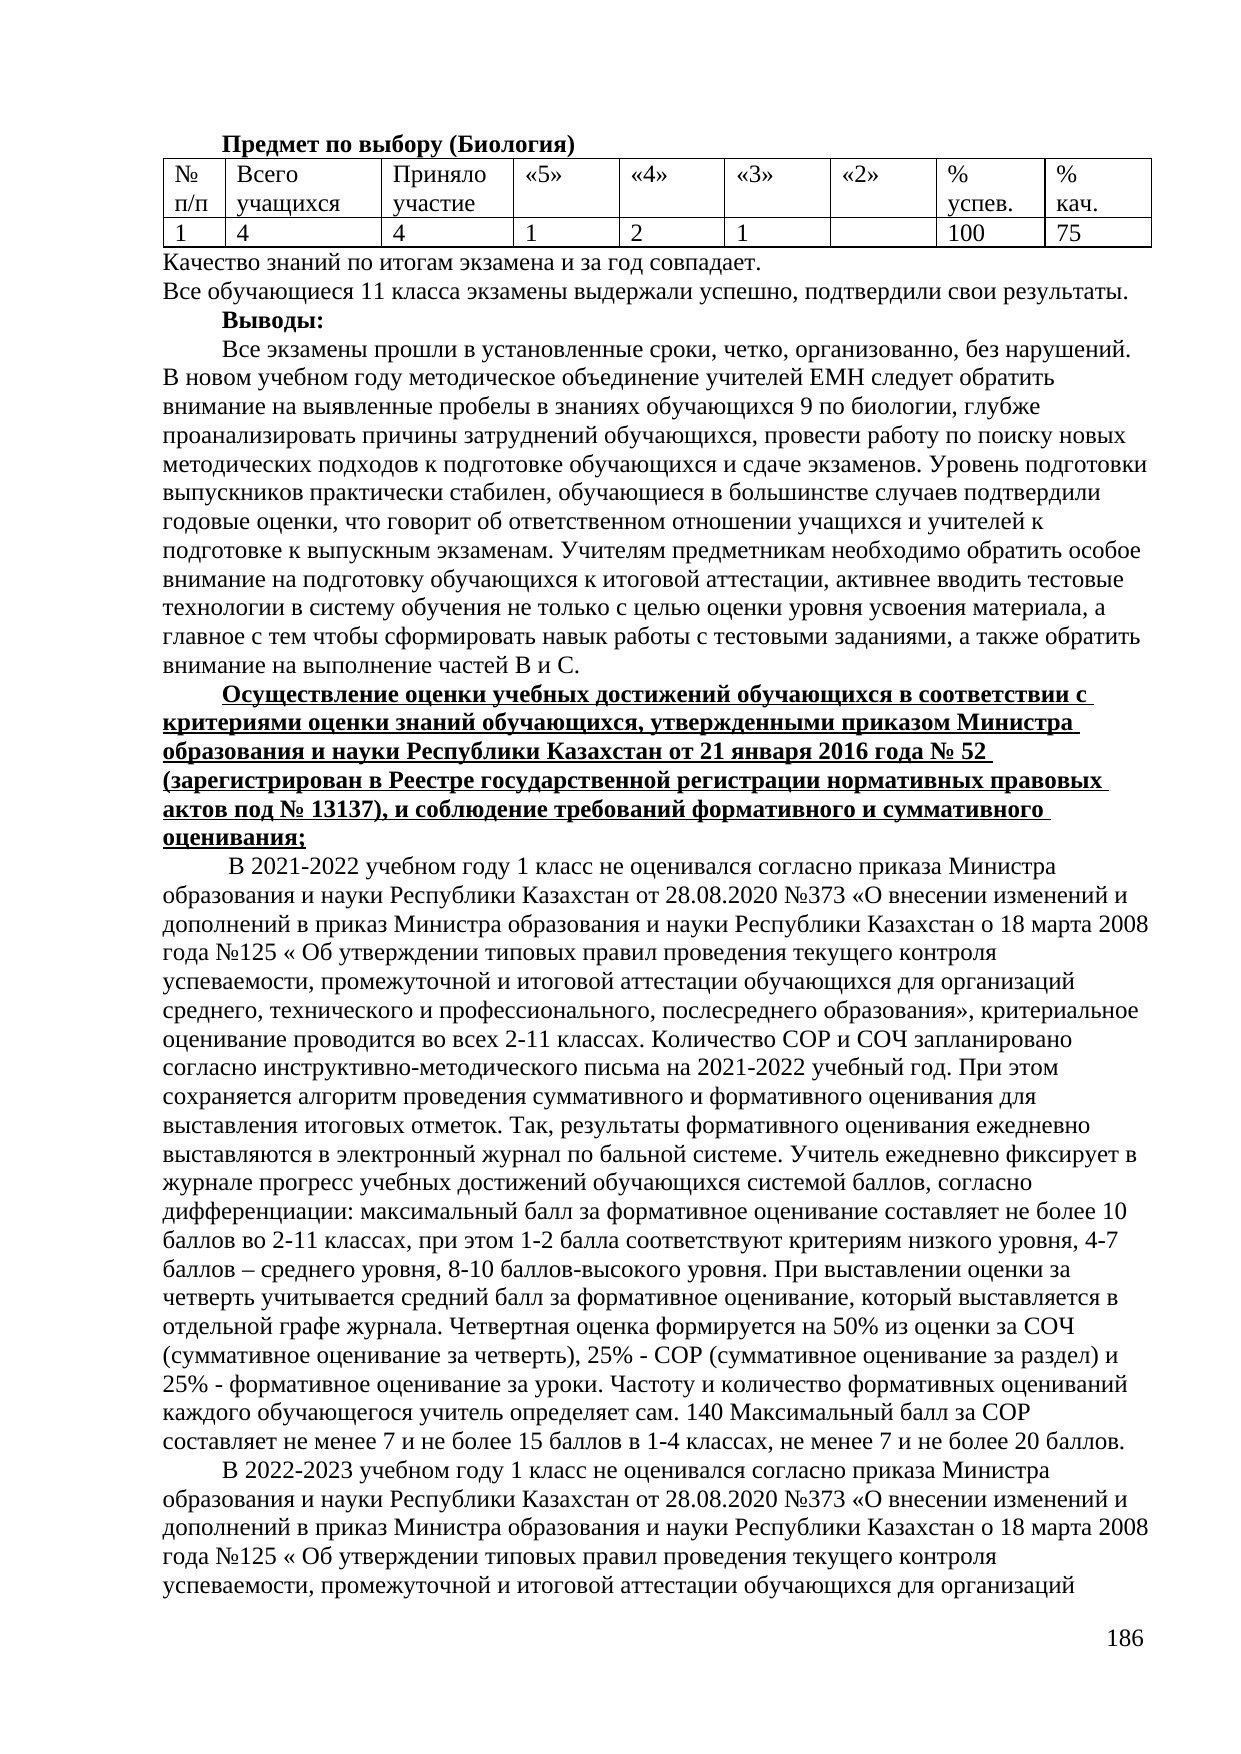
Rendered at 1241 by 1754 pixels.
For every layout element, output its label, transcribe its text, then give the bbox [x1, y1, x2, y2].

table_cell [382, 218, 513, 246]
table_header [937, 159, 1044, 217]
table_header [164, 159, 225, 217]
text Выводы: [162, 305, 1151, 334]
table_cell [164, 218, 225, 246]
text Все обучающиеся 11 класса экзамены выдержали успешно, подтвердили свои результаты. [162, 276, 1151, 305]
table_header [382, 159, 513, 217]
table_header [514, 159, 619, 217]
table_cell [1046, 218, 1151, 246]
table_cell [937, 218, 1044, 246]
text Предмет по выбору (Биология) [162, 129, 1151, 158]
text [162, 1455, 1151, 1599]
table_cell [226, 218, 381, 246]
text Осуществление оценки учебных достижений обучающихся в соответствии с критериями оценки знаний обучающихся, утвержденными приказом Министра образования и науки Республики Казахстан от 21 января 2016 года № 52 (зарегистрирован в Реестре государственной регистрации нормативных правовых актов под № 13137), и соблюдение требований формативного и суммативного оценивания; [162, 679, 1151, 851]
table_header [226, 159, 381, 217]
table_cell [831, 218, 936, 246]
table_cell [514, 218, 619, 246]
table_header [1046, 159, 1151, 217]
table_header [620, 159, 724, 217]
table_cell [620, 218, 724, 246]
text Качество знаний по итогам экзамена и за год совпадает. [162, 247, 1151, 276]
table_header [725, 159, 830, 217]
text В 2021-2022 учебном году 1 класс не оценивался согласно приказа Министра образования и науки Республики Казахстан от 28.08.2020 №373 «О внесении изменений и дополнений в приказ Министра образования и науки Республики Казахстан о 18 марта 2008 года №125 « Об утверждении типовых правил проведения текущего контроля успеваемости, промежуточной и итоговой аттестации обучающихся для организаций среднего, технического и профессионального, послесреднего образования», критериальное оценивание проводится во всех 2-11 классах. Количество СОР и СОЧ запланировано согласно инструктивно-методического письма на 2021-2022 учебный год. При этом сохраняется алгоритм проведения суммативного и формативного оценивания для выставления итоговых отметок. Так, результаты формативного оценивания ежедневно выставляются в электронный журнал по бальной системе. Учитель ежедневно фиксирует в журнале прогресс учебных достижений обучающихся системой баллов, согласно дифференциации: максимальный балл за формативное оценивание составляет не более 10 баллов во 2-11 классах, при этом 1-2 балла соответствуют критериям низкого уровня, 4-7 баллов – среднего уровня, 8-10 баллов-высокого уровня. При выставлении оценки за четверть учитывается средний балл за формативное оценивание, который выставляется в отдельной графе журнала. Четвертная оценка формируется на 50% из оценки за СОЧ (суммативное оценивание за четверть), 25% - СОР (суммативное оценивание за раздел) и 25% - формативное оценивание за уроки. Частоту и количество формативных оцениваний каждого обучающегося учитель определяет сам. 140 Максимальный балл за СОР составляет не менее 7 и не более 15 баллов в 1-4 классах, не менее 7 и не более 20 баллов. [162, 851, 1151, 1455]
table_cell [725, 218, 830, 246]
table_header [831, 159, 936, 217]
text Все экзамены прошли в установленные сроки, четко, организованно, без нарушений. В новом учебном году методическое объединение учителей ЕМН следует обратить внимание на выявленные пробелы в знаниях обучающихся 9 по биологии, глубже проанализировать причины затруднений обучающихся, провести работу по поиску новых методических подходов к подготовке обучающихся и сдаче экзаменов. Уровень подготовки выпускников практически стабилен, обучающиеся в большинстве случаев подтвердили годовые оценки, что говорит об ответственном отношении учащихся и учителей к подготовке к выпускным экзаменам. Учителям предметникам необходимо обратить особое внимание на подготовку обучающихся к итоговой аттестации, активнее вводить тестовые технологии в систему обучения не только с целью оценки уровня усвоения материала, а главное с тем чтобы сформировать навык работы с тестовыми заданиями, а также обратить внимание на выполнение частей В и С. [162, 334, 1151, 679]
